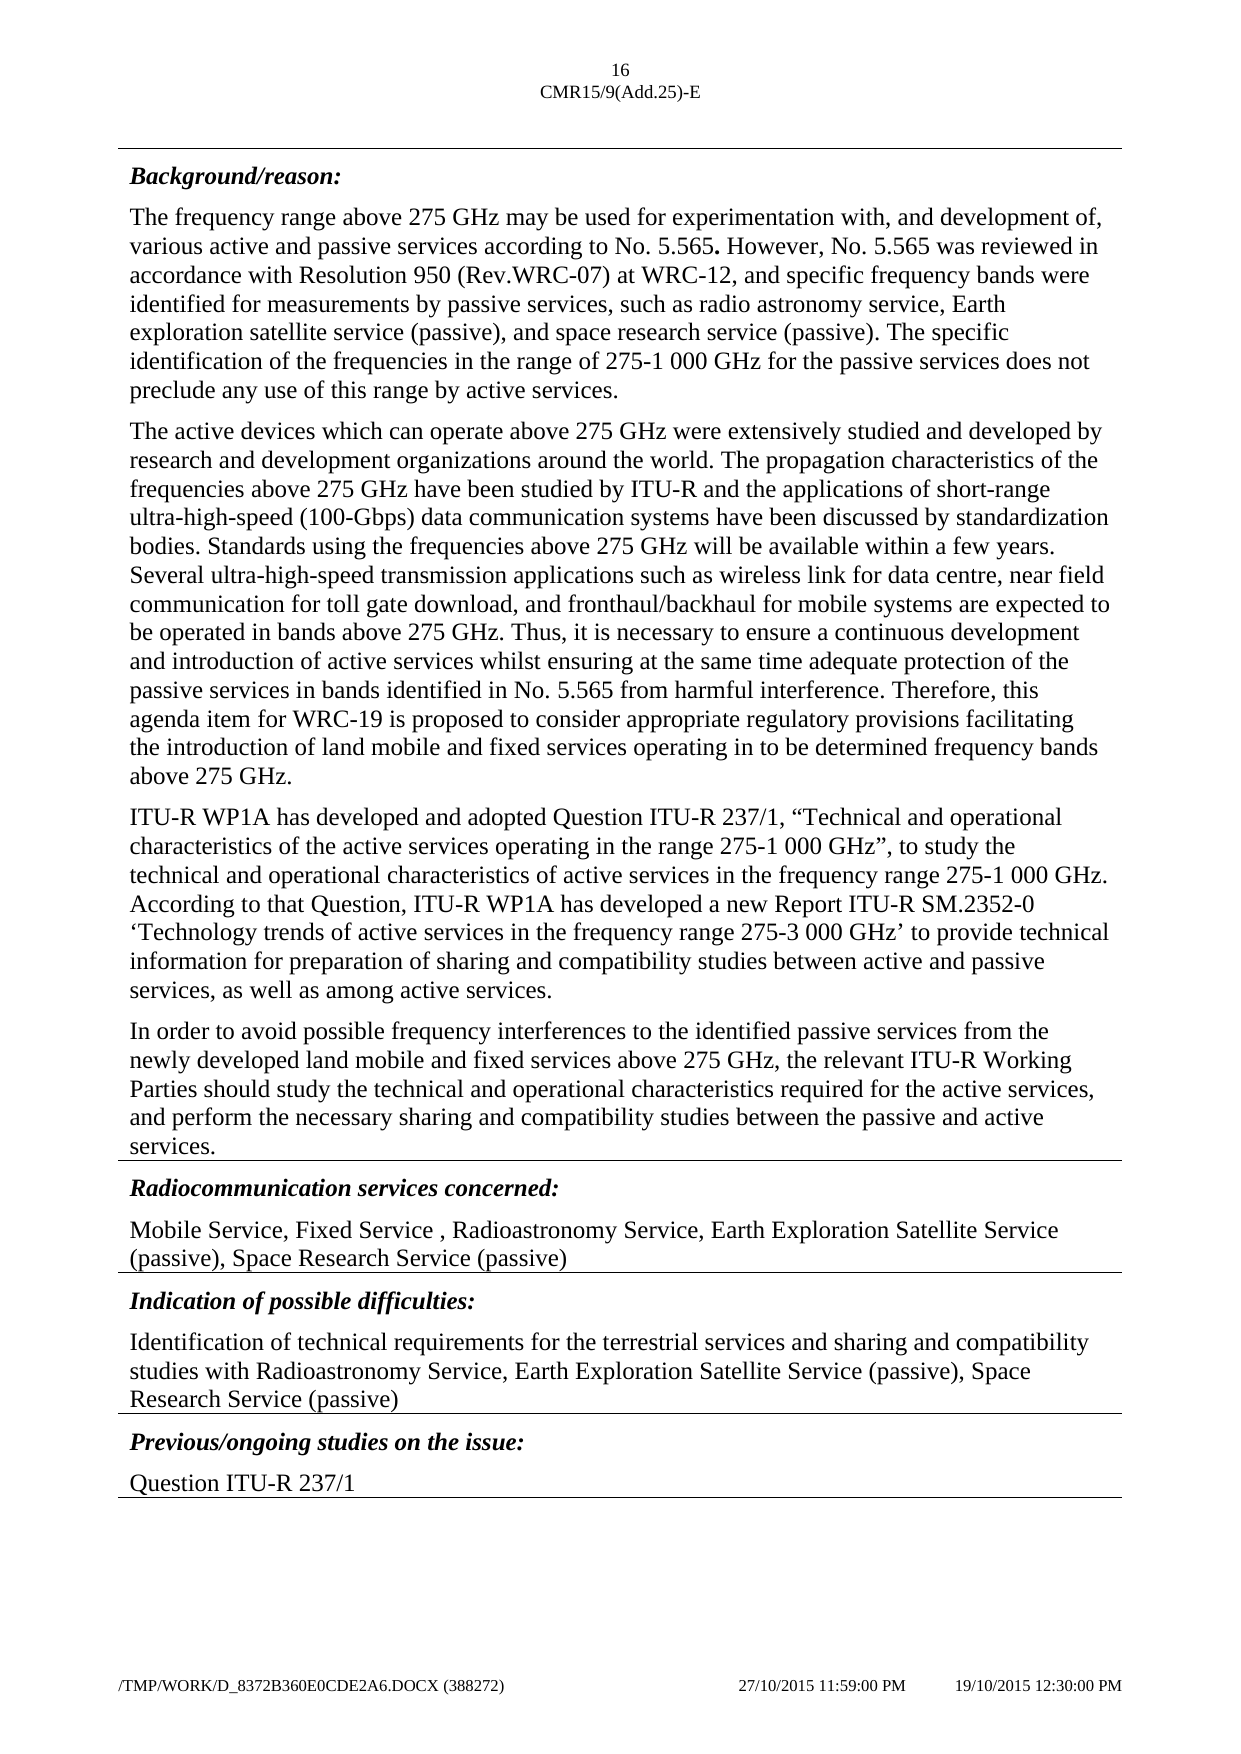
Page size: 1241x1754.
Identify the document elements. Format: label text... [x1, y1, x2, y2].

table_cell Indication of possible difficulties: Identification of technical requirements for the terrestrial services and sharing and compatibility studies with Radioastronomy Service, Earth Exploration Satellite Service (passive), Space Research Service (passive) [118, 1273, 1122, 1413]
table_cell Radiocommunication services concerned: Mobile Service, Fixed Service , Radioastronomy Service, Earth Exploration Satellite Service (passive), Space Research Service (passive) [118, 1161, 1122, 1272]
table_cell Background/reason: The frequency range above 275 GHz may be used for experimentation with, and development of, various active and passive services according to No. 5.565. However, No. 5.565 was reviewed in accordance with Resolution 950 (Rev.WRC-07) at WRC-12, and specific frequency bands were identified for measurements by passive services, such as radio astronomy service, Earth exploration satellite service (passive), and space research service (passive). The specific identification of the frequencies in the range of 275-1 000 GHz for the passive services does not preclude any use of this range by active services. The active devices which can operate above 275 GHz were extensively studied and developed by research and development organizations around the world. The propagation characteristics of the frequencies above 275 GHz have been studied by ITU-R and the applications of short-range ultra-high-speed (100-Gbps) data communication systems have been discussed by standardization bodies. Standards using the frequencies above 275 GHz will be available within a few years. Several ultra-high-speed transmission applications such as wireless link for data centre, near field communication for toll gate download, and fronthaul/backhaul for mobile systems are expected to be operated in bands above 275 GHz. Thus, it is necessary to ensure a continuous development and introduction of active services whilst ensuring at the same time adequate protection of the passive services in bands identified in No. 5.565 from harmful interference. Therefore, this agenda item for WRC-19 is proposed to consider appropriate regulatory provisions facilitating the introduction of land mobile and fixed services operating in to be determined frequency bands above 275 GHz. ITU-R WP1A has developed and adopted Question ITU-R 237/1, “Technical and operational characteristics of the active services operating in the range 275-1 000 GHz”, to study the technical and operational characteristics of active services in the frequency range 275-1 000 GHz. According to that Question, ITU-R WP1A has developed a new Report ITU-R SM.2352-0 ‘Technology trends of active services in the frequency range 275-3 000 GHz’ to provide technical information for preparation of sharing and compatibility studies between active and passive services, as well as among active services. In order to avoid possible frequency interferences to the identified passive services from the newly developed land mobile and fixed services above 275 GHz, the relevant ITU-R Working Parties should study the technical and operational characteristics required for the active services, and perform the necessary sharing and compatibility studies between the passive and active services. [118, 149, 1122, 1160]
table_cell Previous/ongoing studies on the issue: Question ITU-R 237/1 [118, 1414, 1122, 1497]
